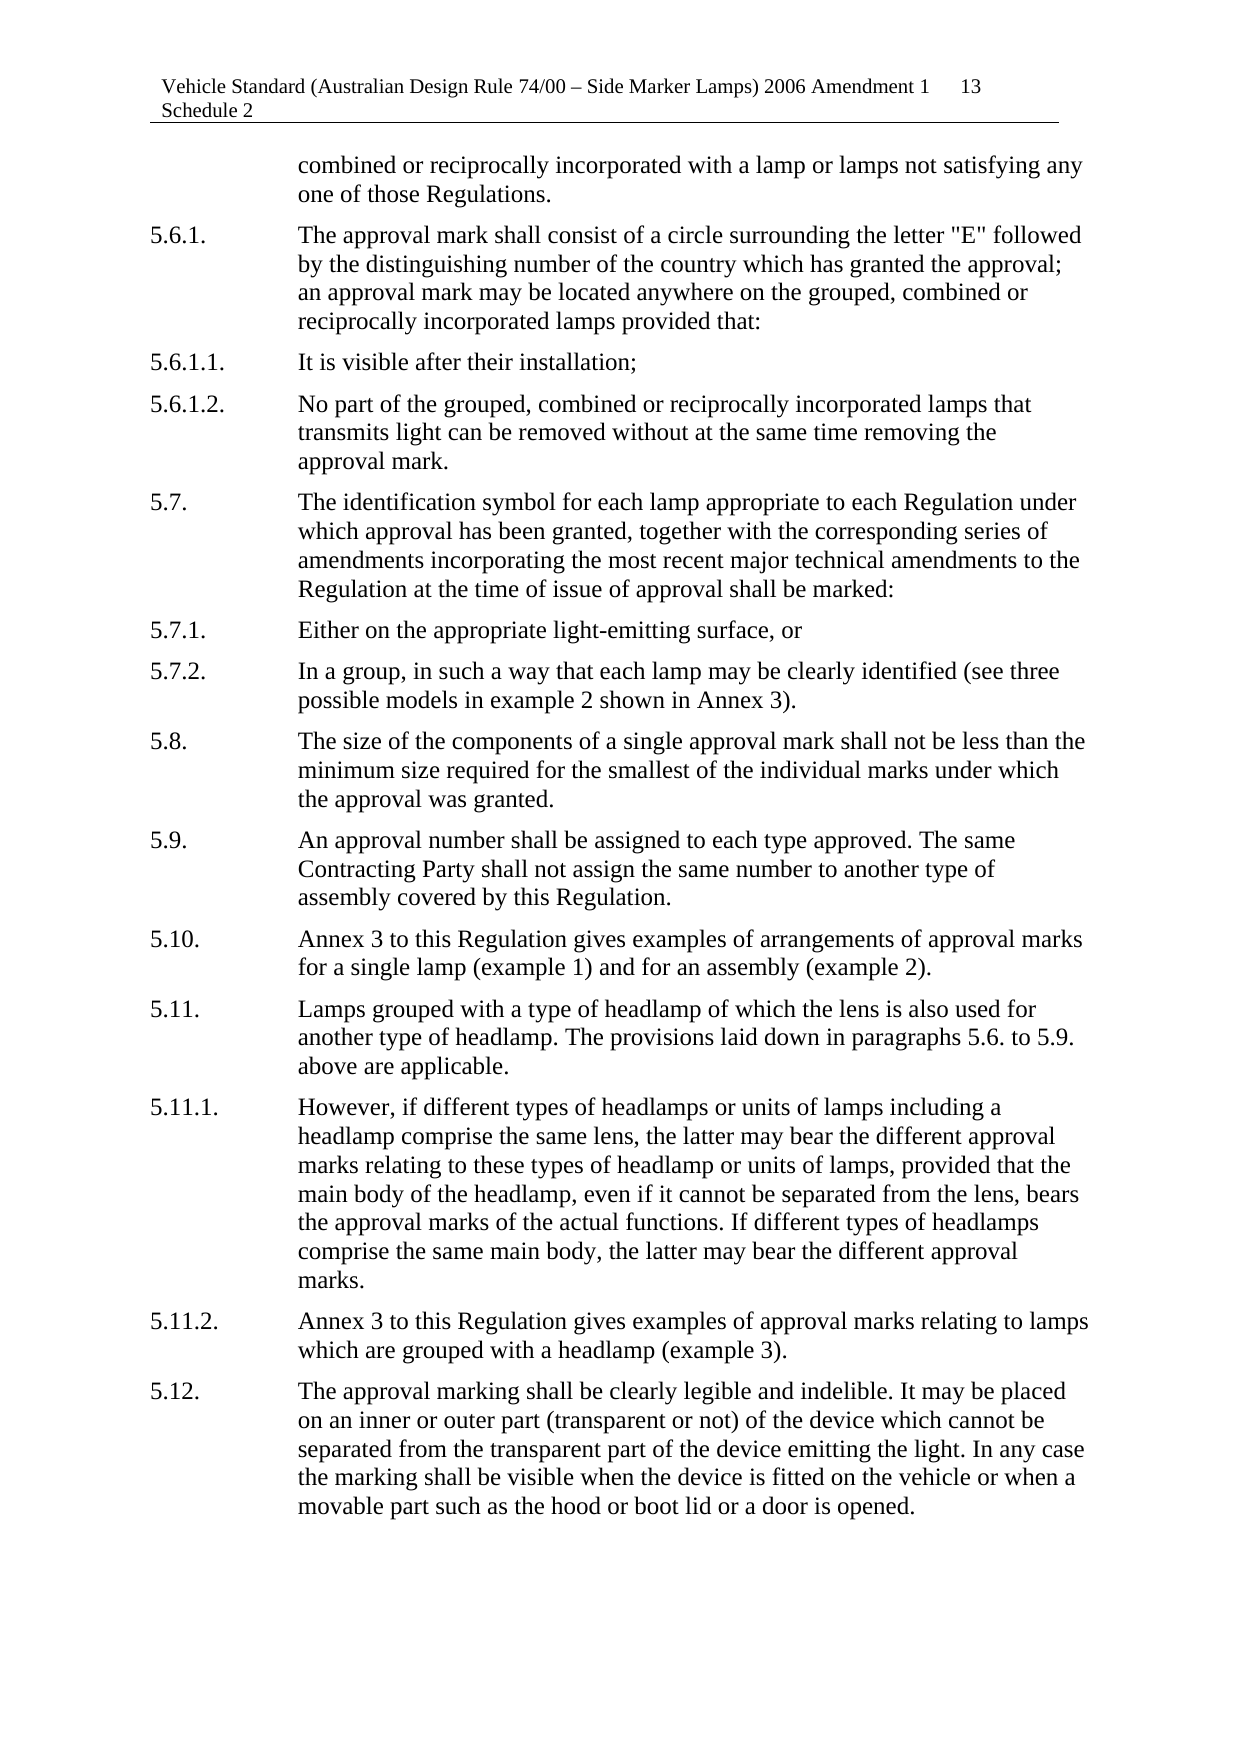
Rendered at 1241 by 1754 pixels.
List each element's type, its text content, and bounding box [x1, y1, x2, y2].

text Either on the appropriate light-emitting surface, or [150, 615, 1090, 644]
text The approval mark shall consist of a circle surrounding the letter "E" followed by the distinguishing number of the country which has granted the approval; an approval mark may be located anywhere on the grouped, combined or reciprocally incorporated lamps provided that: [150, 220, 1090, 335]
text In a group, in such a way that each lamp may be clearly identified (see three possible models in example 2 shown in Annex 3). [150, 656, 1090, 714]
text No part of the grouped, combined or reciprocally incorporated lamps that transmits light can be removed without at the same time removing the approval mark. [150, 389, 1090, 475]
text Annex 3 to this Regulation gives examples of arrangements of approval marks for a single lamp (example 1) and for an assembly (example 2). [150, 924, 1090, 981]
text The identification symbol for each lamp appropriate to each Regulation under which approval has been granted, together with the corresponding series of amendments incorporating the most recent major technical amendments to the Regulation at the time of issue of approval shall be marked: [150, 487, 1090, 602]
text An approval number shall be assigned to each type approved. The same Contracting Party shall not assign the same number to another type of assembly covered by this Regulation. [150, 825, 1090, 911]
text The size of the components of a single approval mark shall not be less than the minimum size required for the smallest of the individual marks under which the approval was granted. [150, 726, 1090, 812]
text Annex 3 to this Regulation gives examples of approval marks relating to lamps which are grouped with a headlamp (example 3). [150, 1306, 1090, 1364]
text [150, 150, 1090, 207]
text The approval marking shall be clearly legible and indelible. It may be placed on an inner or outer part (transparent or not) of the device which cannot be separated from the transparent part of the device emitting the light. In any case the marking shall be visible when the device is fitted on the vehicle or when a movable part such as the hood or boot lid or a door is opened. [150, 1376, 1090, 1520]
text However, if different types of headlamps or units of lamps including a headlamp comprise the same lens, the latter may bear the different approval marks relating to these types of headlamp or units of lamps, provided that the main body of the headlamp, even if it cannot be separated from the lens, bears the approval marks of the actual functions. If different types of headlamps comprise the same main body, the latter may bear the different approval marks. [150, 1092, 1090, 1294]
text Lamps grouped with a type of headlamp of which the lens is also used for another type of headlamp. The provisions laid down in paragraphs 5.6. to 5.9. above are applicable. [150, 994, 1090, 1080]
text It is visible after their installation; [150, 347, 1090, 376]
